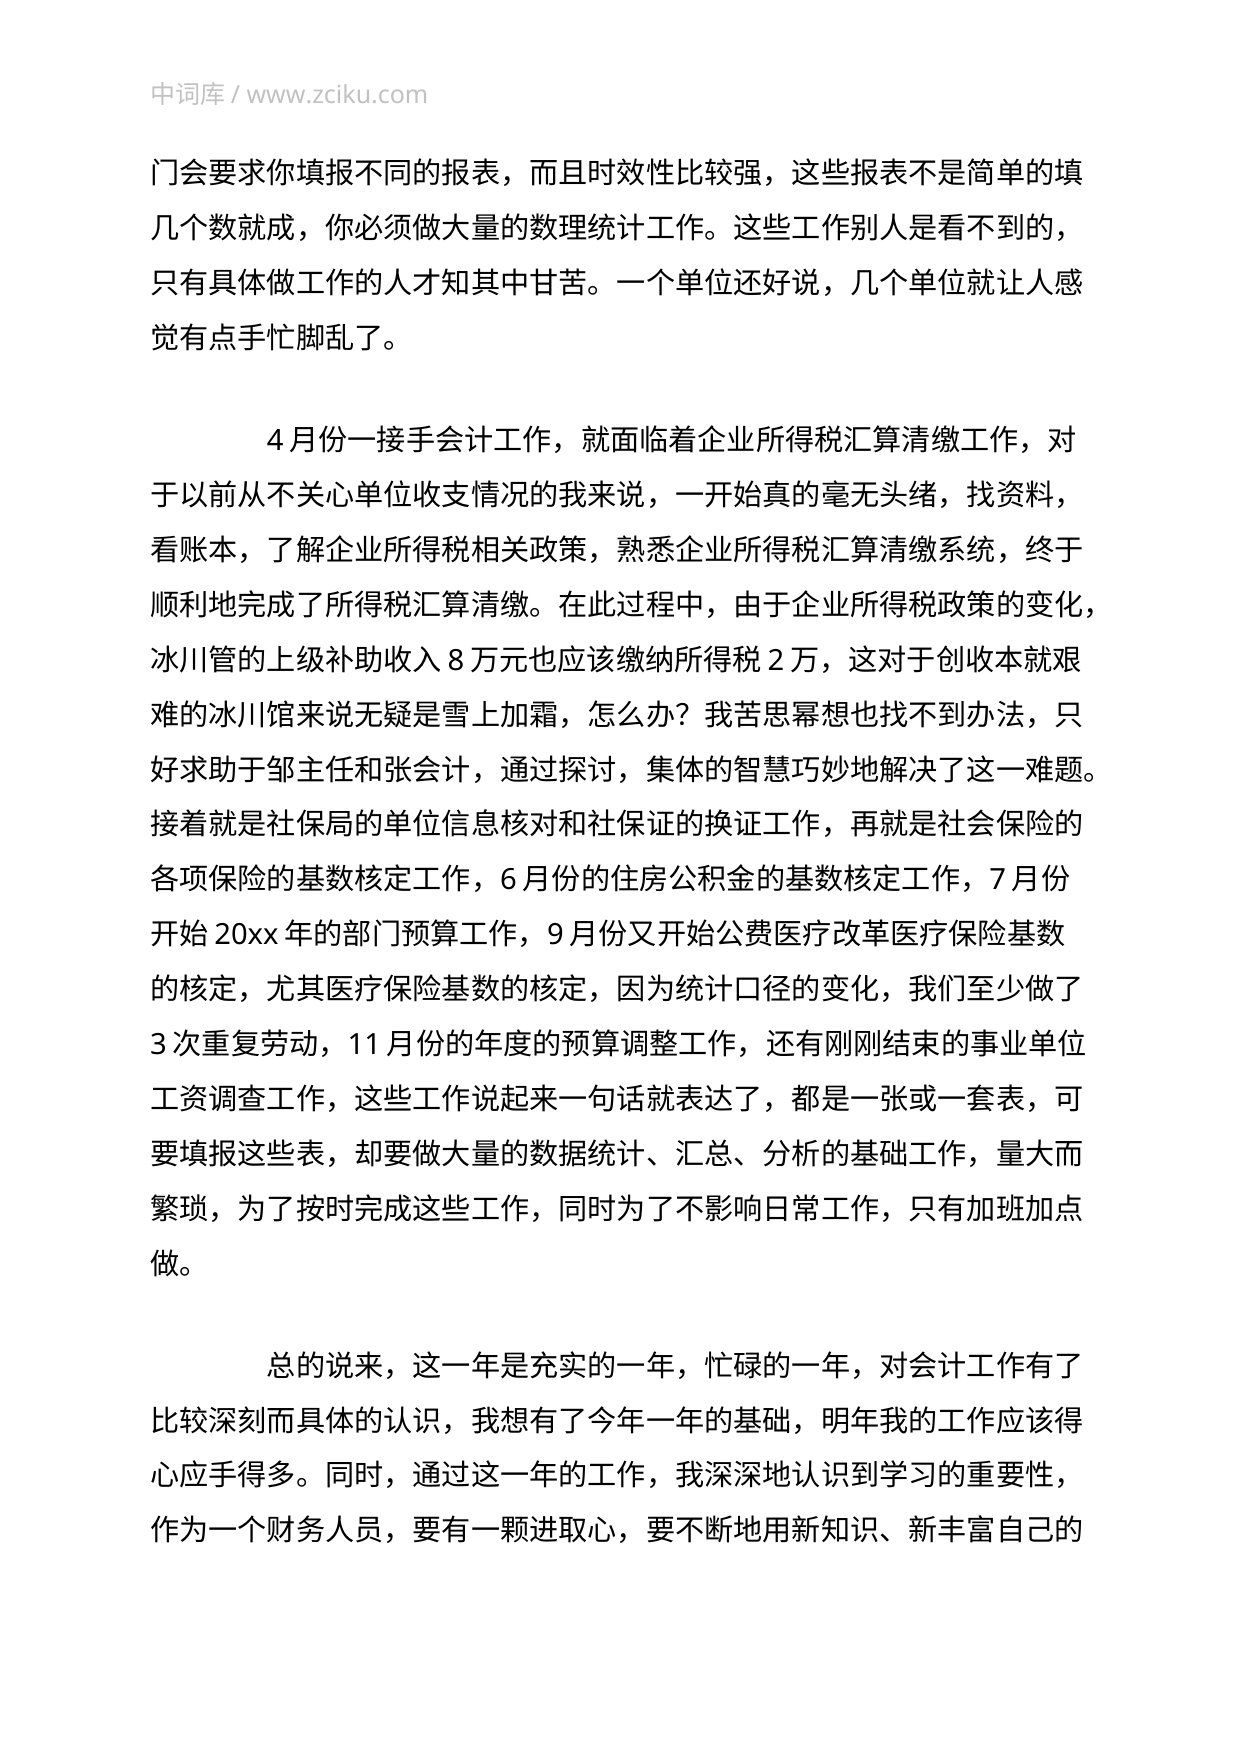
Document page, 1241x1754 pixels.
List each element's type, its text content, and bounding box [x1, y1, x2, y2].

text 4月份一接手会计工作，就面临着企业所得税汇算清缴工作，对于以前从不关心单位收支情况的我来说，一开始真的毫无头绪，找资料，看账本，了解企业所得税相关政策，熟悉企业所得税汇算清缴系统，终于顺利地完成了所得税汇算清缴。在此过程中，由于企业所得税政策的变化，冰川管的上级补助收入8万元也应该缴纳所得税2万，这对于创收本就艰难的冰川馆来说无疑是雪上加霜，怎么办？我苦思幂想也找不到办法，只好求助于邹主任和张会计，通过探讨，集体的智慧巧妙地解决了这一难题。接着就是社保局的单位信息核对和社保证的换证工作，再就是社会保险的各项保险的基数核定工作，6月份的住房公积金的基数核定工作，7月份开始20xx年的部门预算工作，9月份又开始公费医疗改革医疗保险基数的核定，尤其医疗保险基数的核定，因为统计口径的变化，我们至少做了3次重复劳动，11月份的年度的预算调整工作，还有刚刚结束的事业单位工资调查工作，这些工作说起来一句话就表达了，都是一张或一套表，可要填报这些表，却要做大量的数据统计、汇总、分析的基础工作，量大而繁琐，为了按时完成这些工作，同时为了不影响日常工作，只有加班加点做。 [150, 416, 1090, 1283]
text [150, 150, 1090, 357]
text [150, 1342, 1090, 1549]
